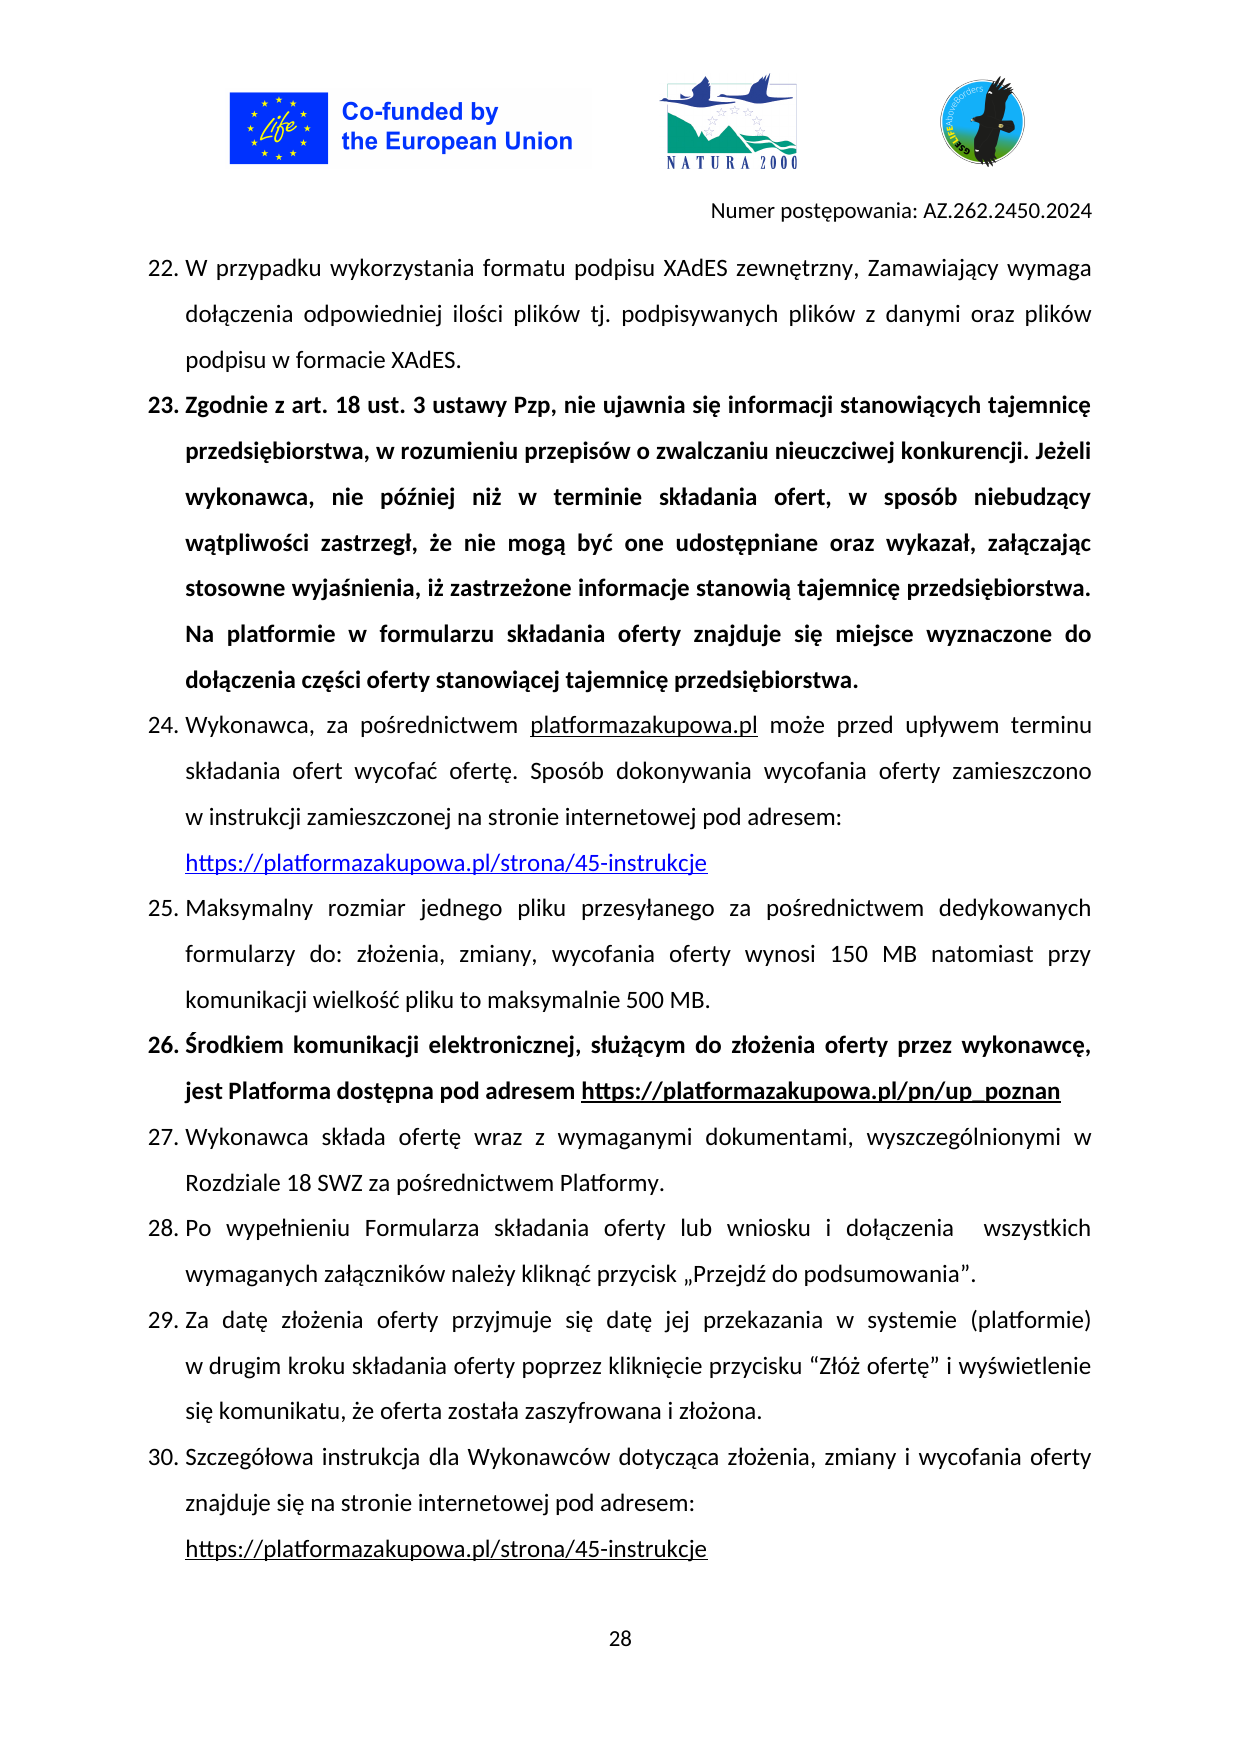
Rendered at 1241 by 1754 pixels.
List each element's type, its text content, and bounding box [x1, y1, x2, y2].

list Wykonawca składa ofertę wraz z wymaganymi dokumentami, wyszczególnionymi w Rozdziale 18 SWZ za pośrednictwem Platformy. [148, 1121, 1093, 1197]
list Szczegółowa instrukcja dla Wykonawców dotycząca złożenia, zmiany i wycofania oferty znajduje się na stronie internetowej pod adresem: [148, 1441, 1093, 1517]
list Maksymalny rozmiar jednego pliku przesyłanego za pośrednictwem dedykowanych formularzy do: złożenia, zmiany, wycofania oferty wynosi 150 MB natomiast przy komunikacji wielkość pliku to maksymalnie 500 MB. [148, 892, 1093, 1014]
list Po wypełnieniu Formularza składania oferty lub wniosku i dołączenia wszystkich wymaganych załączników należy kliknąć przycisk „Przejdź do podsumowania”. [148, 1213, 1093, 1289]
picture [931, 73, 1034, 169]
text https://platformazakupowa.pl/strona/45-instrukcje [148, 847, 1093, 877]
text https://platformazakupowa.pl/strona/45-instrukcje [185, 1533, 1093, 1563]
list Za datę złożenia oferty przyjmuje się datę jej przekazania w systemie (platformie) w drugim kroku składania oferty poprzez kliknięcie przycisku “Złóż ofertę” i wyświetlenie się komunikatu, że oferta została zaszyfrowana i złożona. [148, 1304, 1093, 1426]
list Środkiem komunikacji elektronicznej, służącym do złożenia oferty przez wykonawcę, jest Platforma dostępna pod adresem https://platformazakupowa.pl/pn/up_poznan [148, 1030, 1093, 1106]
list Zgodnie z art. 18 ust. 3 ustawy Pzp, nie ujawnia się informacji stanowiących tajemnicę przedsiębiorstwa, w rozumieniu przepisów o zwalczaniu nieuczciwej konkurencji. Jeżeli wykonawca, nie później niż w terminie składania ofert, w sposób niebudzący wątpliwości zastrzegł, że nie mogą być one udostępniane oraz wykazał, załączając stosowne wyjaśnienia, iż zastrzeżone informacje stanowią tajemnicę przedsiębiorstwa. Na platformie w formularzu składania oferty znajduje się miejsce wyznaczone do dołączenia części oferty stanowiącej tajemnicę przedsiębiorstwa. [148, 389, 1093, 694]
list Wykonawca, za pośrednictwem platformazakupowa.pl może przed upływem terminu składania ofert wycofać ofertę. Sposób dokonywania wycofania oferty zamieszczono w instrukcji zamieszczonej na stronie internetowej pod adresem: [148, 709, 1093, 832]
picture [659, 73, 797, 169]
list W przypadku wykorzystania formatu podpisu XAdES zewnętrzny, Zamawiający wymaga dołączenia odpowiedniej ilości plików tj. podpisywanych plików z danymi oraz plików podpisu w formacie XAdES. [148, 252, 1093, 374]
picture [225, 88, 593, 169]
